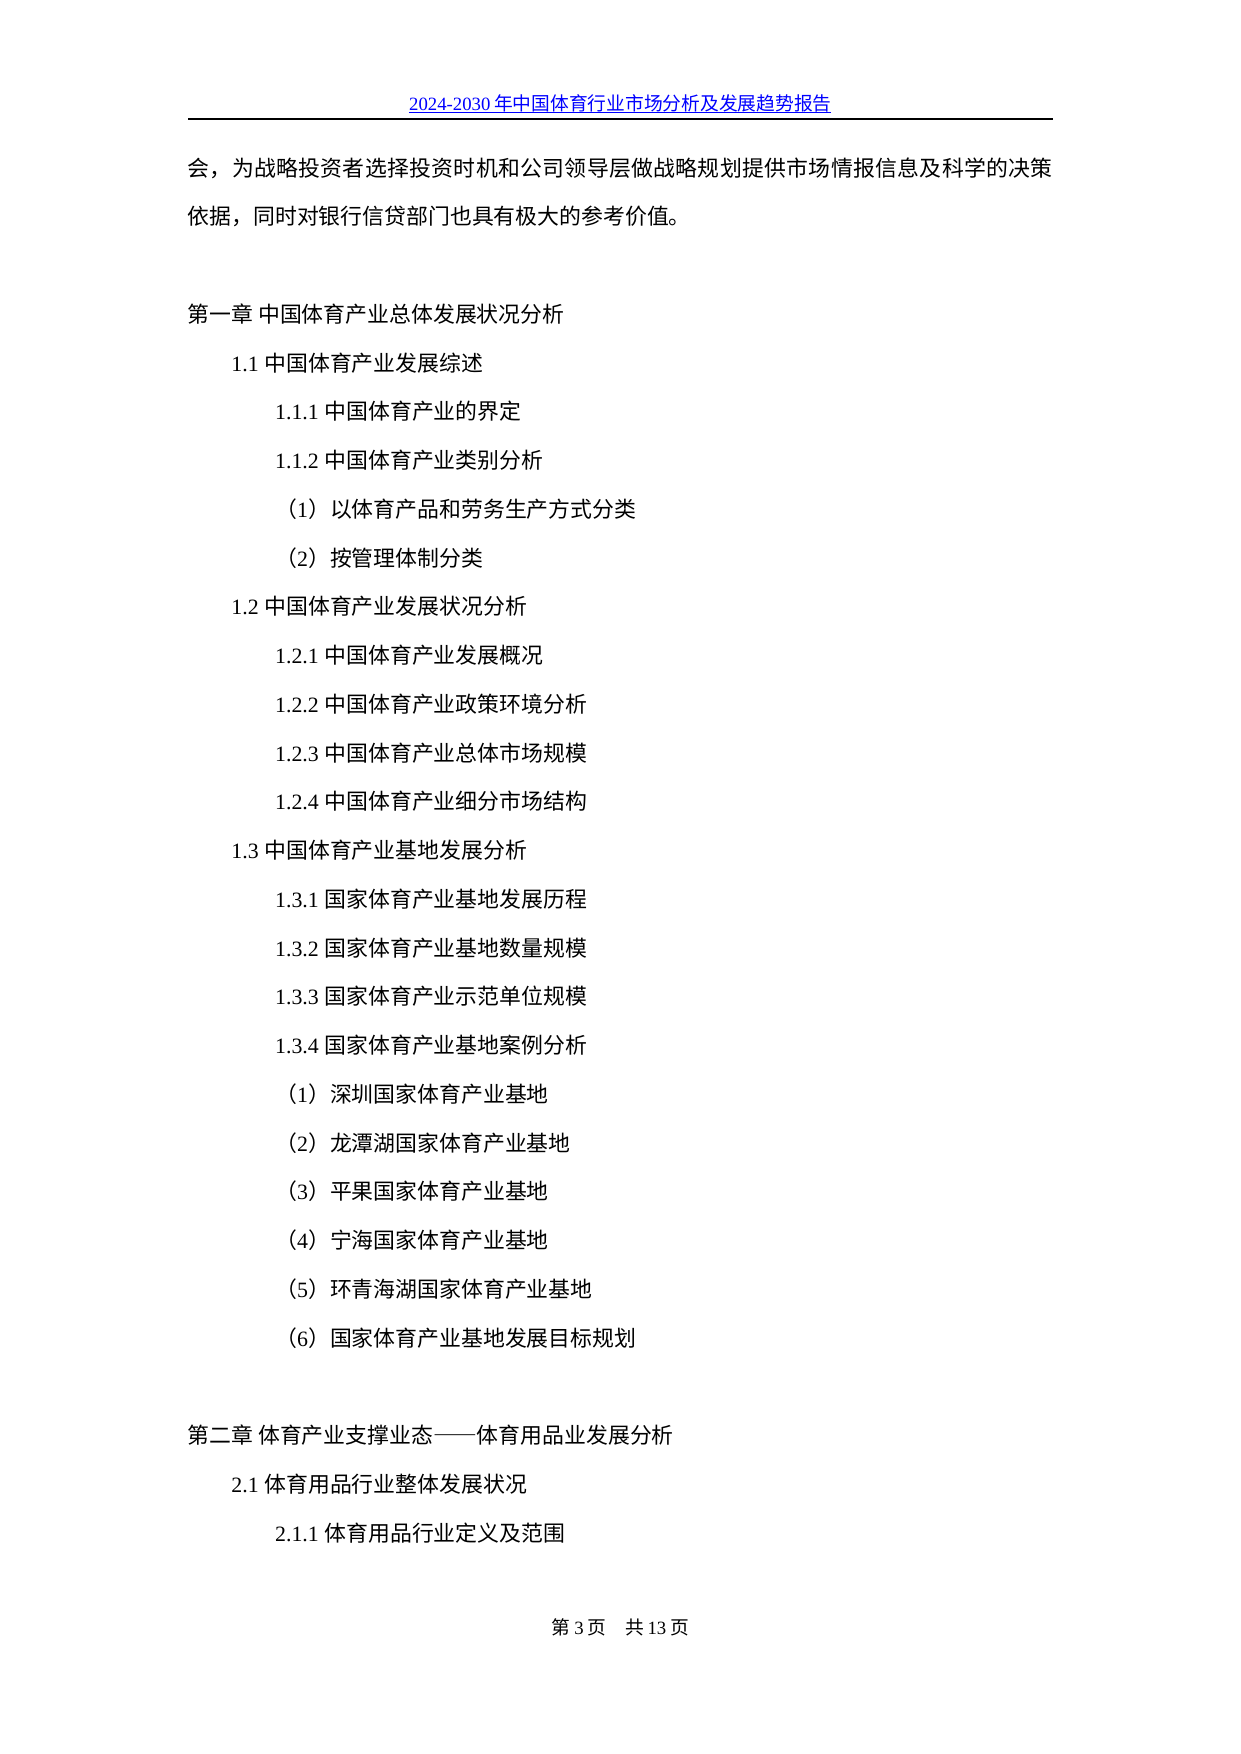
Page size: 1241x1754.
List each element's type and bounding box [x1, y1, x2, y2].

text [187, 150, 1053, 1548]
